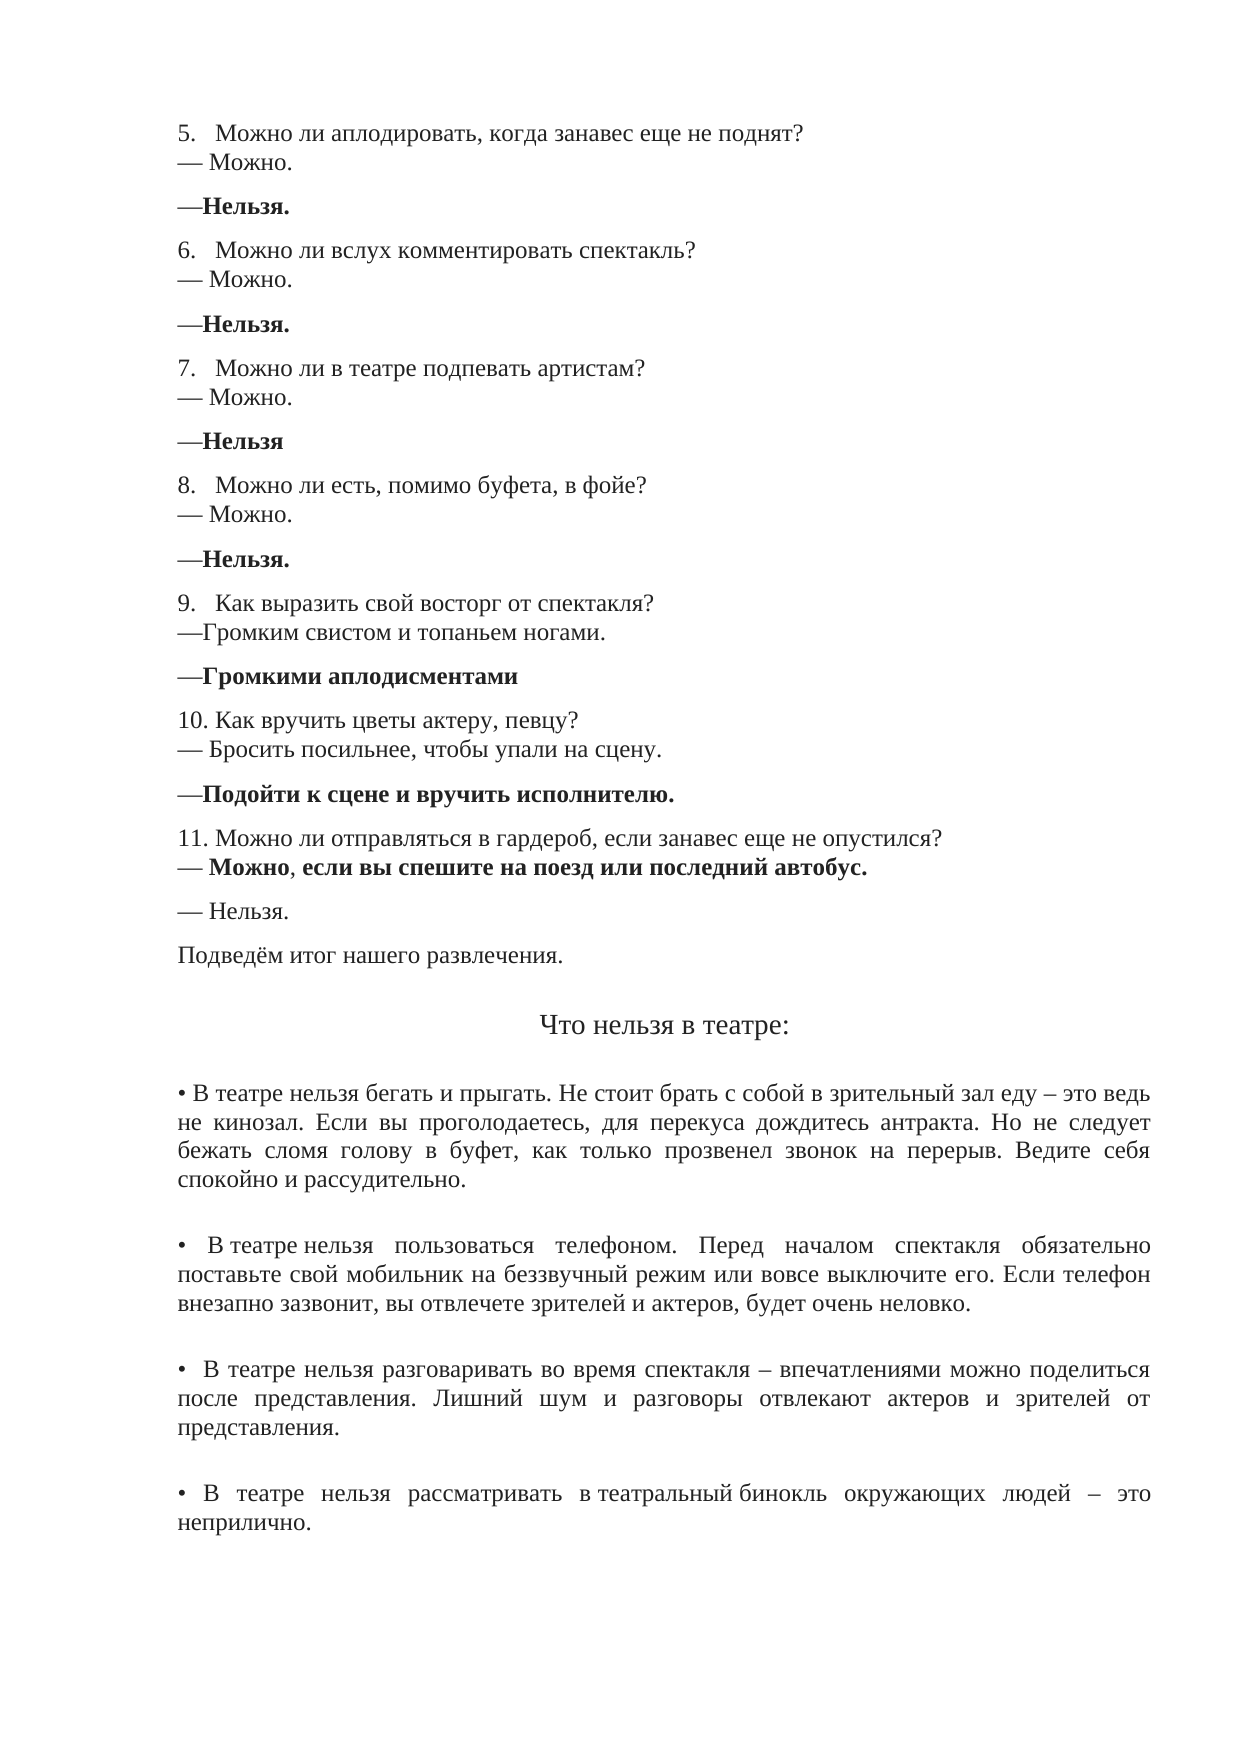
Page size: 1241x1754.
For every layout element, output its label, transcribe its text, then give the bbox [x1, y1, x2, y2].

text • В театре нельзя бегать и прыгать. Не стоит брать с собой в зрительный зал еду – это ведь не кинозал. Если вы проголодаетесь, для перекуса дождитесь антракта. Но не следует бежать сломя голову в буфет, как только прозвенел звонок на перерыв. Ведите себя спокойно и рассудительно. [177, 1078, 1152, 1193]
text —Нельзя. [177, 309, 1152, 337]
text Что нельзя в театре: [177, 1007, 1152, 1040]
list Можно ли аплодировать, когда занавес еще не поднят? [177, 118, 1114, 147]
text — Нельзя. [177, 896, 1152, 925]
text —Громким свистом и топаньем ногами. [177, 617, 1152, 646]
text • В театре нельзя рассматривать в театральный бинокль окружающих людей – это неприлично. [177, 1478, 1152, 1535]
list Можно ли есть, помимо буфета, в фойе? [177, 471, 1114, 499]
text —Нельзя [177, 426, 1152, 455]
text — Можно. [177, 147, 1152, 176]
text • В театре нельзя пользоваться телефоном. Перед началом спектакля обязательно поставьте свой мобильник на беззвучный режим или вовсе выключите его. Если телефон внезапно зазвонит, вы отвлечете зрителей и актеров, будет очень неловко. [177, 1230, 1152, 1317]
text — Можно, если вы спешите на поезд или последний автобус. [177, 852, 1152, 881]
text —Нельзя. [177, 191, 1152, 220]
list Можно ли в театре подпевать артистам? [177, 353, 1114, 382]
text Подведём итог нашего развлечения. [177, 941, 1152, 969]
text —Нельзя. [177, 544, 1152, 572]
text • В театре нельзя разговаривать во время спектакля – впечатлениями можно поделиться после представления. Лишний шум и разговоры отвлекают актеров и зрителей от представления. [177, 1354, 1152, 1440]
text — Можно. [177, 499, 1152, 528]
text — Бросить посильнее, чтобы упали на сцену. [177, 734, 1152, 763]
list Можно ли отправляться в гардероб, если занавес еще не опустился? [177, 823, 1114, 852]
list Можно ли вслух комментировать спектакль? [177, 236, 1114, 264]
text — Можно. [177, 264, 1152, 293]
list Как вручить цветы актеру, певцу? [177, 706, 1114, 734]
text —Подойти к сцене и вручить исполнителю. [177, 779, 1152, 807]
text — Можно. [177, 382, 1152, 411]
list Как выразить свой восторг от спектакля? [177, 588, 1114, 617]
text —Громкими аплодисментами [177, 661, 1152, 690]
